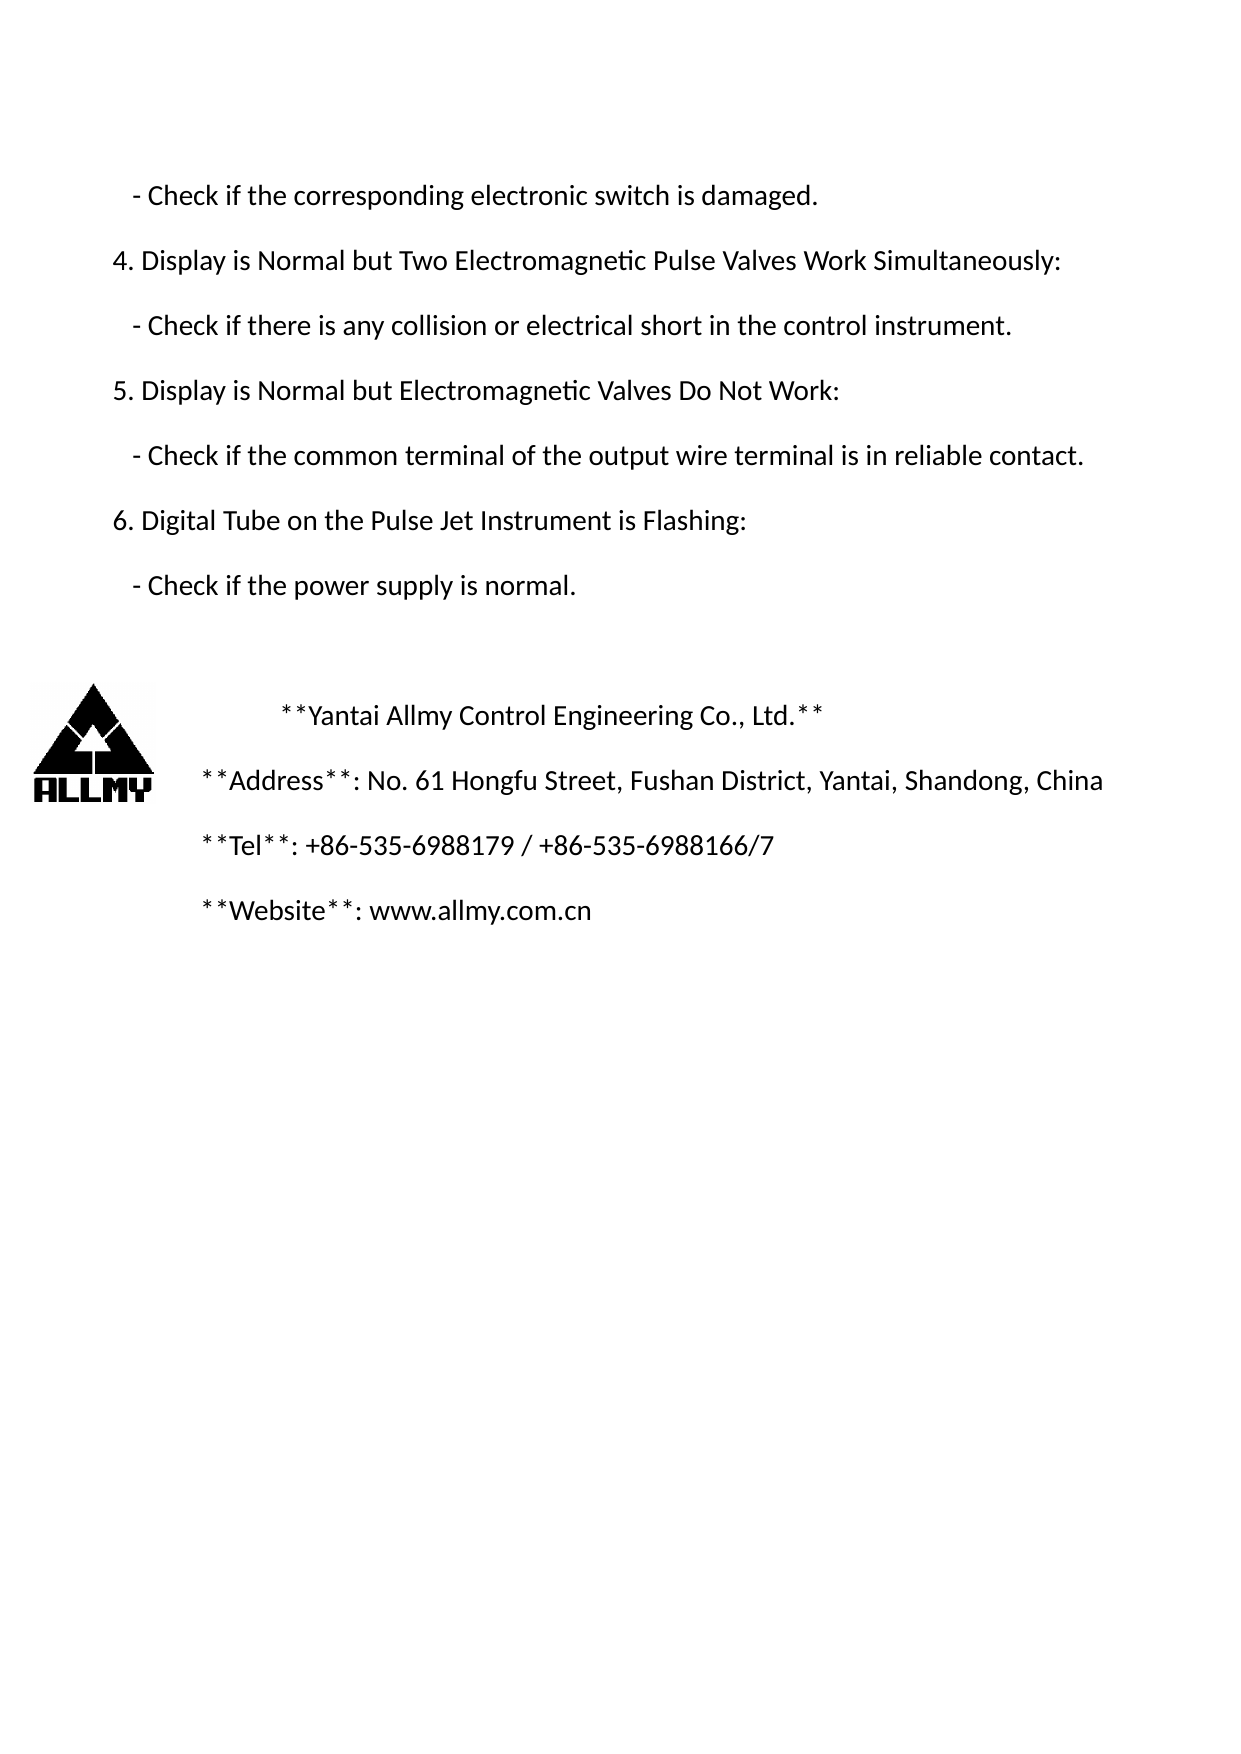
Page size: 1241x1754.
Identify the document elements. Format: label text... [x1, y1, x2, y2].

text **Address**: No. 61 Hongfu Street, Fushan District, Yantai, Shandong, China [112, 747, 1128, 812]
text - Check if the common terminal of the output wire terminal is in reliable contact. [112, 422, 1128, 487]
text **Website**: www.allmy.com.cn [112, 877, 1128, 942]
text - Check if the power supply is normal. [112, 552, 1128, 617]
text 4. Display is Normal but Two Electromagnetic Pulse Valves Work Simultaneously: [112, 227, 1128, 292]
text - Check if the corresponding electronic switch is damaged. [112, 162, 1128, 227]
text - Check if there is any collision or electrical short in the control instrument. [112, 292, 1128, 357]
picture [30, 682, 112, 804]
text 5. Display is Normal but Electromagnetic Valves Do Not Work: [112, 357, 1128, 422]
text **Yantai Allmy Control Engineering Co., Ltd.** [112, 682, 1128, 747]
text **Tel**: +86-535-6988179 / +86-535-6988166/7 [112, 812, 1128, 877]
text 6. Digital Tube on the Pulse Jet Instrument is Flashing: [112, 487, 1128, 552]
